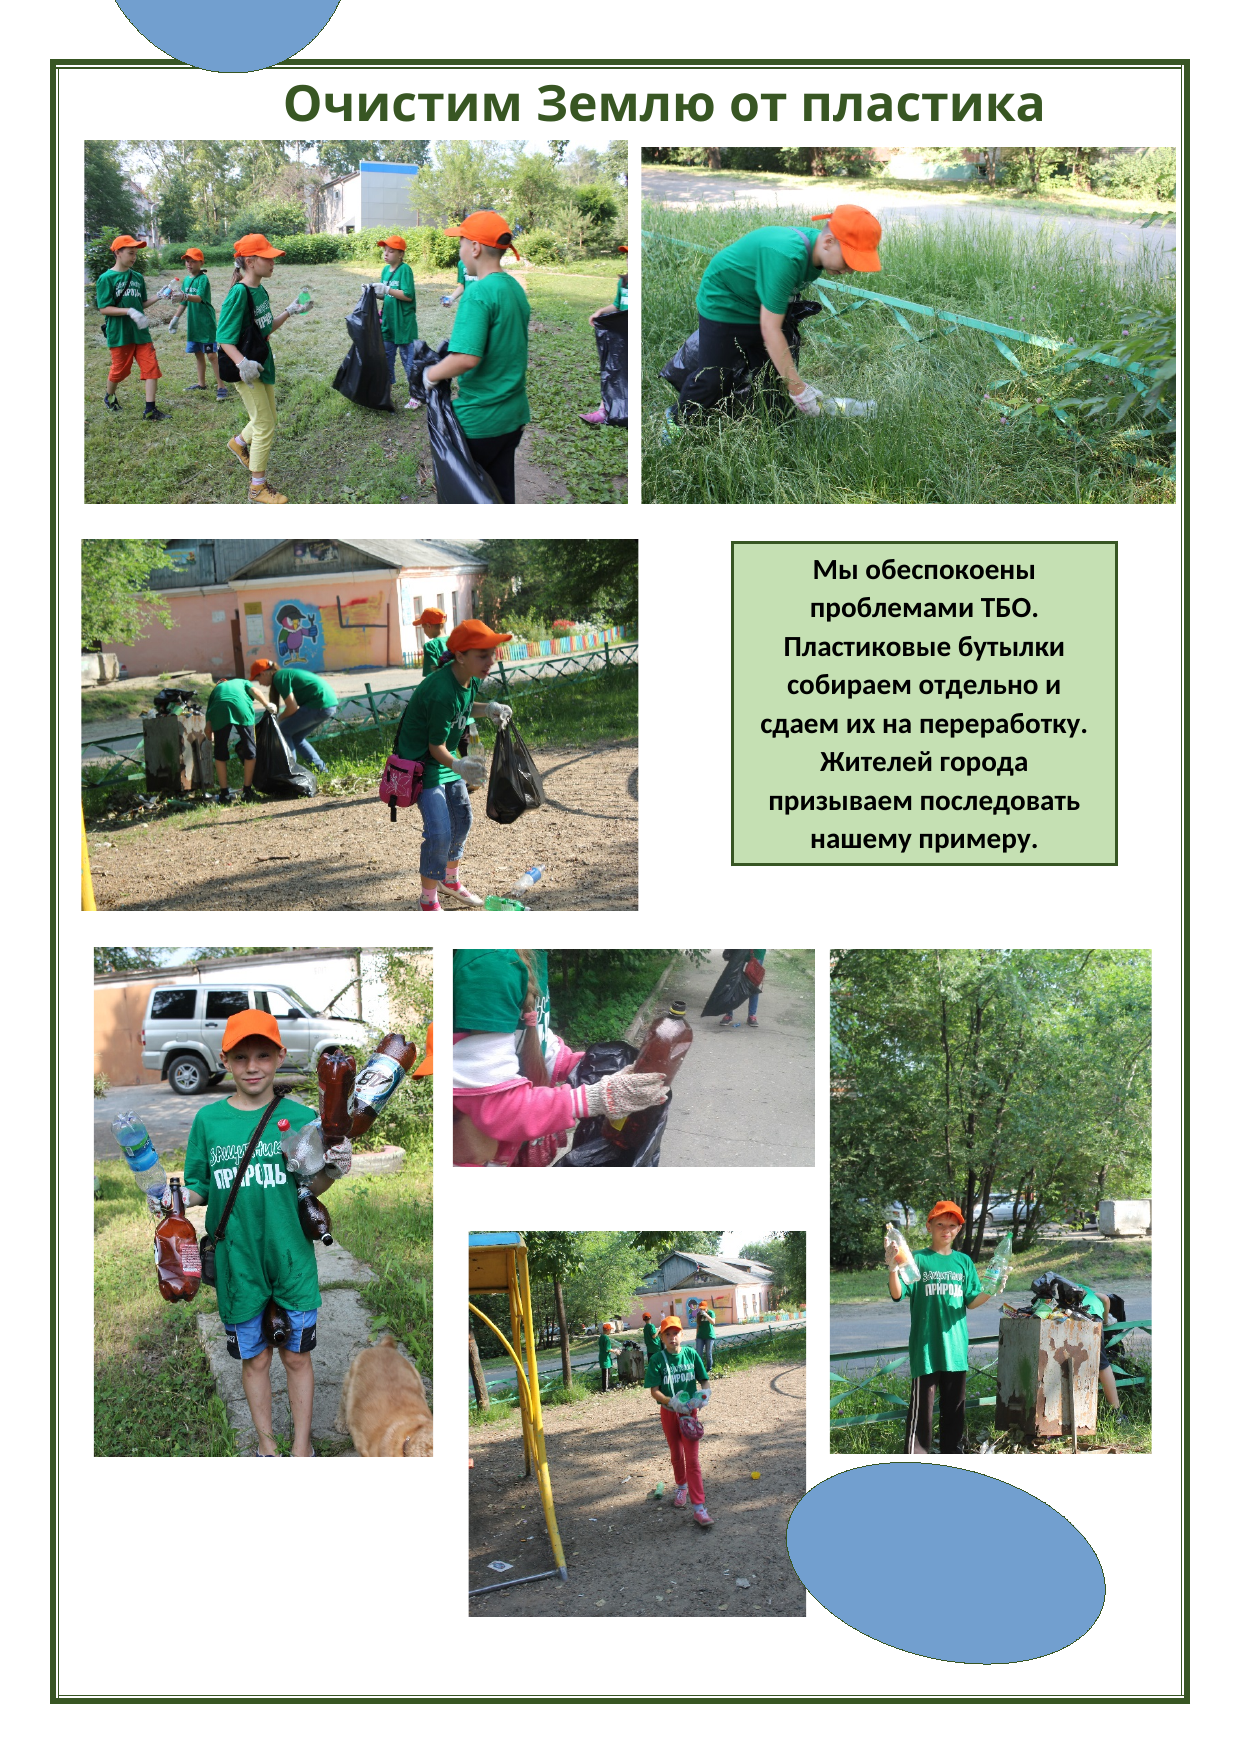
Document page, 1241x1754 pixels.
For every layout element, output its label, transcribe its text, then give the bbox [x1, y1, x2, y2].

picture [84, 140, 628, 504]
picture [452, 949, 815, 1167]
text Очистим Землю от пластика [177, 69, 1152, 136]
picture [81, 539, 639, 911]
picture [641, 147, 1176, 504]
picture [468, 1231, 807, 1617]
picture [829, 949, 1152, 1454]
picture [93, 947, 434, 1457]
